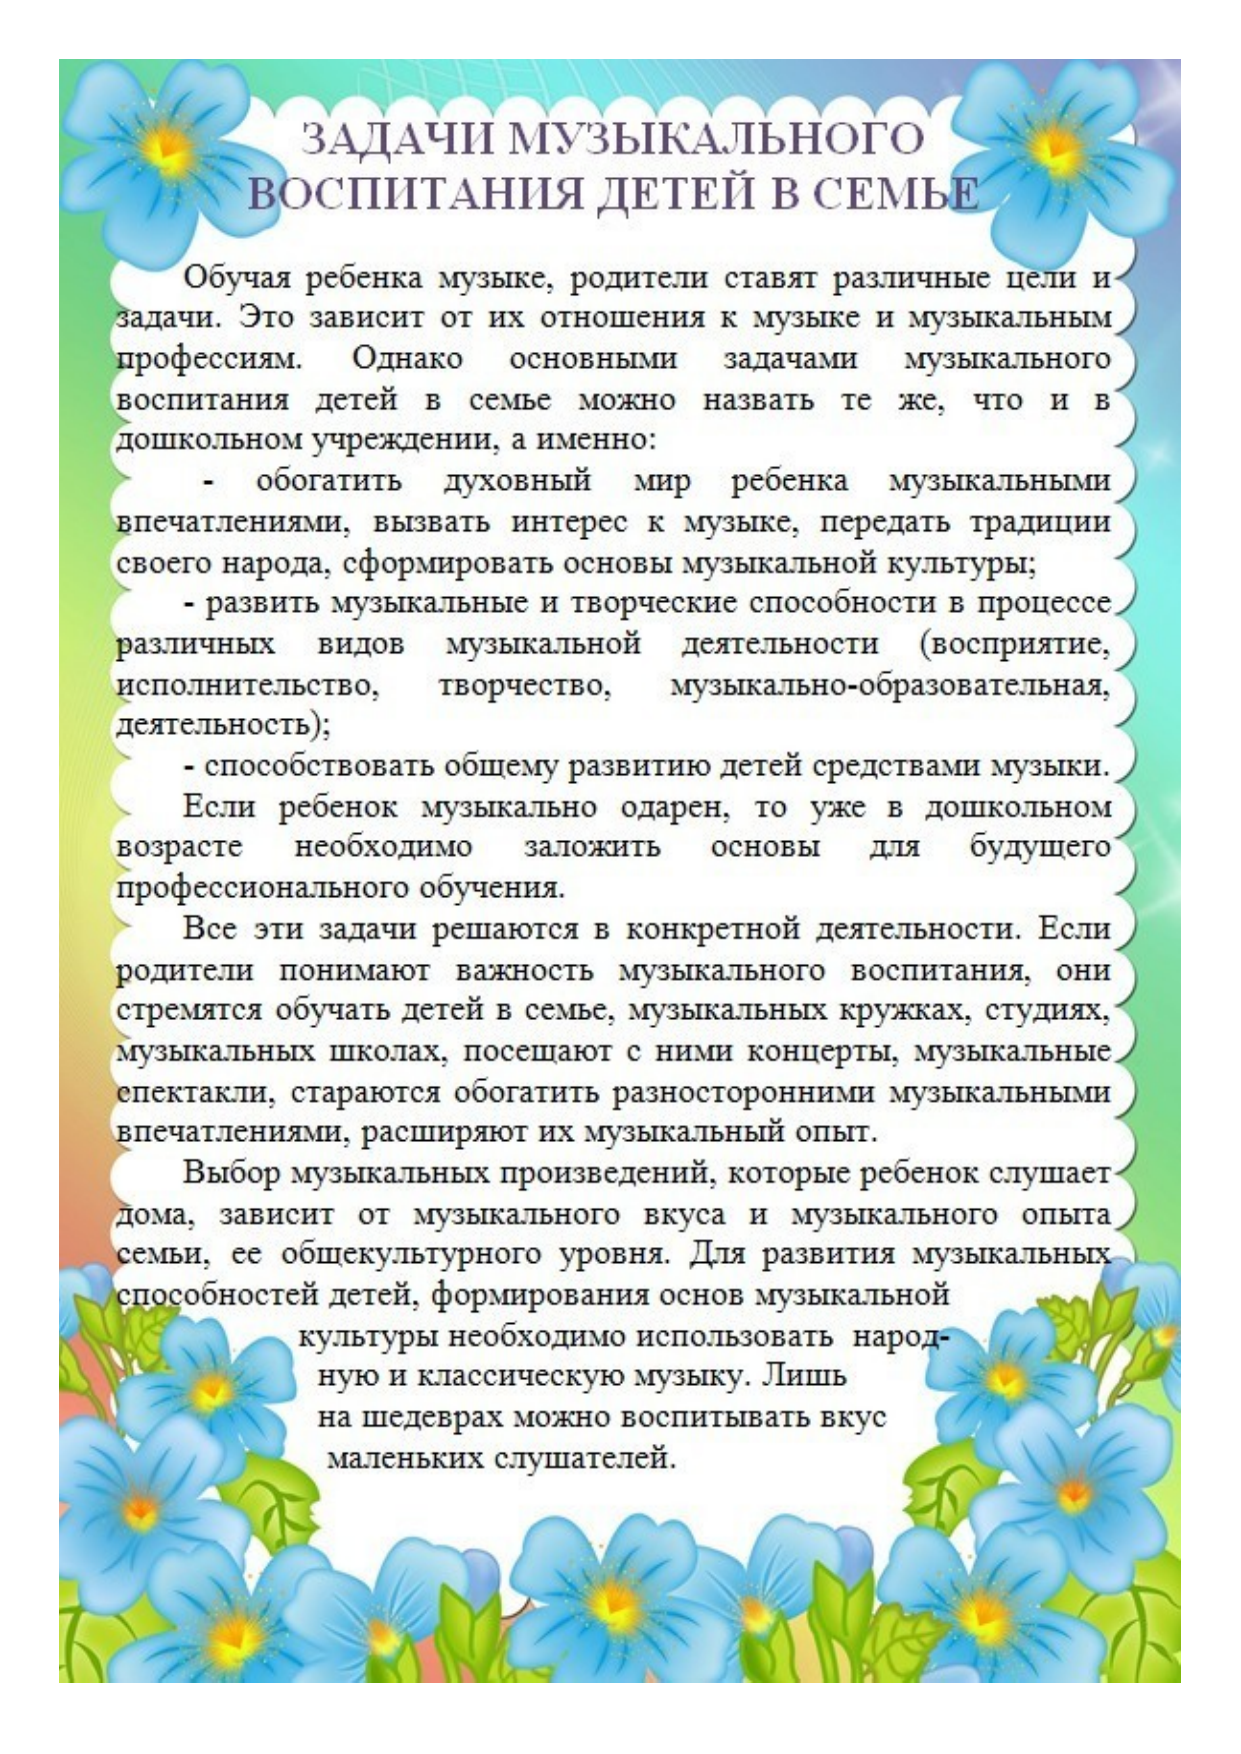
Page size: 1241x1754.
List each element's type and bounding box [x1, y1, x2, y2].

picture [59, 59, 1181, 1683]
